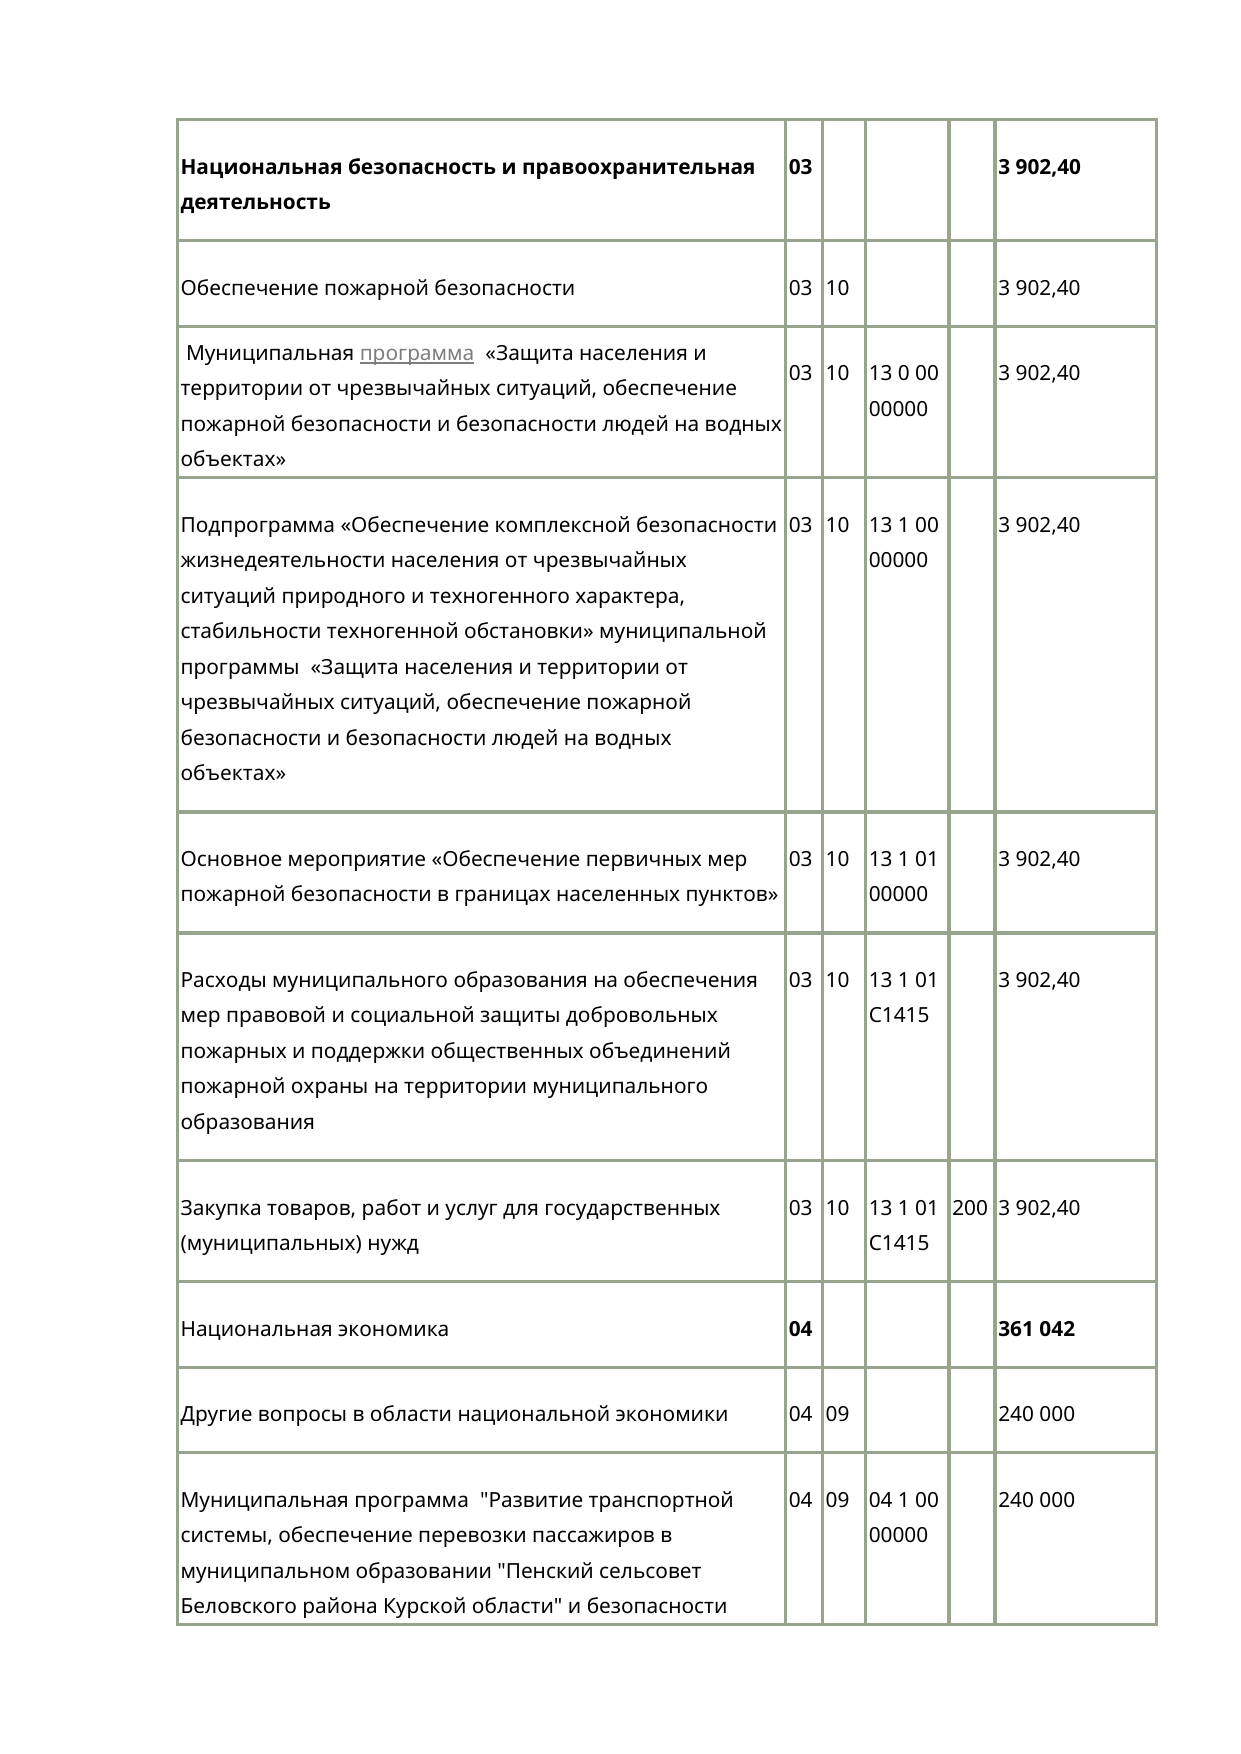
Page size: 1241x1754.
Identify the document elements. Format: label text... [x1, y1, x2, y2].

table_cell [867, 1283, 947, 1366]
table_cell 10 [824, 814, 864, 931]
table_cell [179, 1454, 784, 1623]
table_cell 240 000 [997, 1454, 1155, 1623]
table_cell 09 [824, 1454, 864, 1623]
table_cell 3 902,40 [997, 242, 1155, 325]
table_cell 04 [787, 1283, 821, 1366]
table_cell [951, 328, 993, 476]
table_cell 03 [787, 121, 821, 239]
table_cell [951, 242, 993, 325]
table_cell 03 [787, 814, 821, 931]
table_cell 240 000 [997, 1369, 1155, 1451]
table_cell [867, 1369, 947, 1451]
table_cell Национальная экономика [179, 1283, 784, 1366]
table_cell 3 902,40 [997, 935, 1155, 1159]
table_cell Национальная безопасность и правоохранительная деятельность [179, 121, 784, 239]
table_cell 3 902,40 [997, 328, 1155, 476]
table_cell 361 042 [997, 1283, 1155, 1366]
table_cell [867, 242, 947, 325]
table_cell Основное мероприятие «Обеспечение первичных мер пожарной безопасности в границах населенных пунктов» [179, 814, 784, 931]
table_cell Обеспечение пожарной безопасности [179, 242, 784, 325]
table_cell [951, 121, 993, 239]
table_cell 04 [787, 1369, 821, 1451]
table_cell [824, 1283, 864, 1366]
table_cell 10 [824, 328, 864, 476]
table_cell 03 [787, 935, 821, 1159]
table_cell 3 902,40 [997, 479, 1155, 810]
table_cell 10 [824, 242, 864, 325]
table_cell [951, 814, 993, 931]
table_cell 200 [951, 1162, 993, 1280]
table_cell 10 [824, 1162, 864, 1280]
table_cell [867, 121, 947, 239]
table_cell 10 [824, 935, 864, 1159]
table_cell 04 [787, 1454, 821, 1623]
table_cell [951, 1283, 993, 1366]
table_cell 03 [787, 1162, 821, 1280]
table_cell 13 1 01 С1415 [867, 1162, 947, 1280]
table_cell [951, 479, 993, 810]
table_cell 13 1 00 00000 [867, 479, 947, 810]
table_cell 3 902,40 [997, 814, 1155, 931]
table_cell 3 902,40 [997, 121, 1155, 239]
table_cell 13 1 01 С1415 [867, 935, 947, 1159]
table_cell [951, 1369, 993, 1451]
table_cell [951, 935, 993, 1159]
table_cell 13 0 00 00000 [867, 328, 947, 476]
table_cell 09 [824, 1369, 864, 1451]
table_cell Другие вопросы в области национальной экономики [179, 1369, 784, 1451]
table_cell 13 1 01 00000 [867, 814, 947, 931]
table_cell 04 1 00 00000 [867, 1454, 947, 1623]
table_cell Подпрограмма «Обеспечение комплексной безопасности жизнедеятельности населения от чрезвычайных ситуаций природного и техногенного характера, стабильности техногенной обстановки» муниципальной программы «Защита населения и территории от чрезвычайных ситуаций, обеспечение пожарной безопасности и безопасности людей на водных объектах» [179, 479, 784, 810]
table_cell 3 902,40 [997, 1162, 1155, 1280]
table_cell 03 [787, 328, 821, 476]
table_cell Закупка товаров, работ и услуг для государственных (муниципальных) нужд [179, 1162, 784, 1280]
table_cell [824, 121, 864, 239]
table_cell Расходы муниципального образования на обеспечения мер правовой и социальной защиты добровольных пожарных и поддержки общественных объединений пожарной охраны на территории муниципального образования [179, 935, 784, 1159]
table_cell 03 [787, 242, 821, 325]
table_cell [951, 1454, 993, 1623]
table_cell 10 [824, 479, 864, 810]
table_cell 03 [787, 479, 821, 810]
table_cell Муниципальная программа «Защита населения и территории от чрезвычайных ситуаций, обеспечение пожарной безопасности и безопасности людей на водных объектах» [179, 328, 784, 476]
